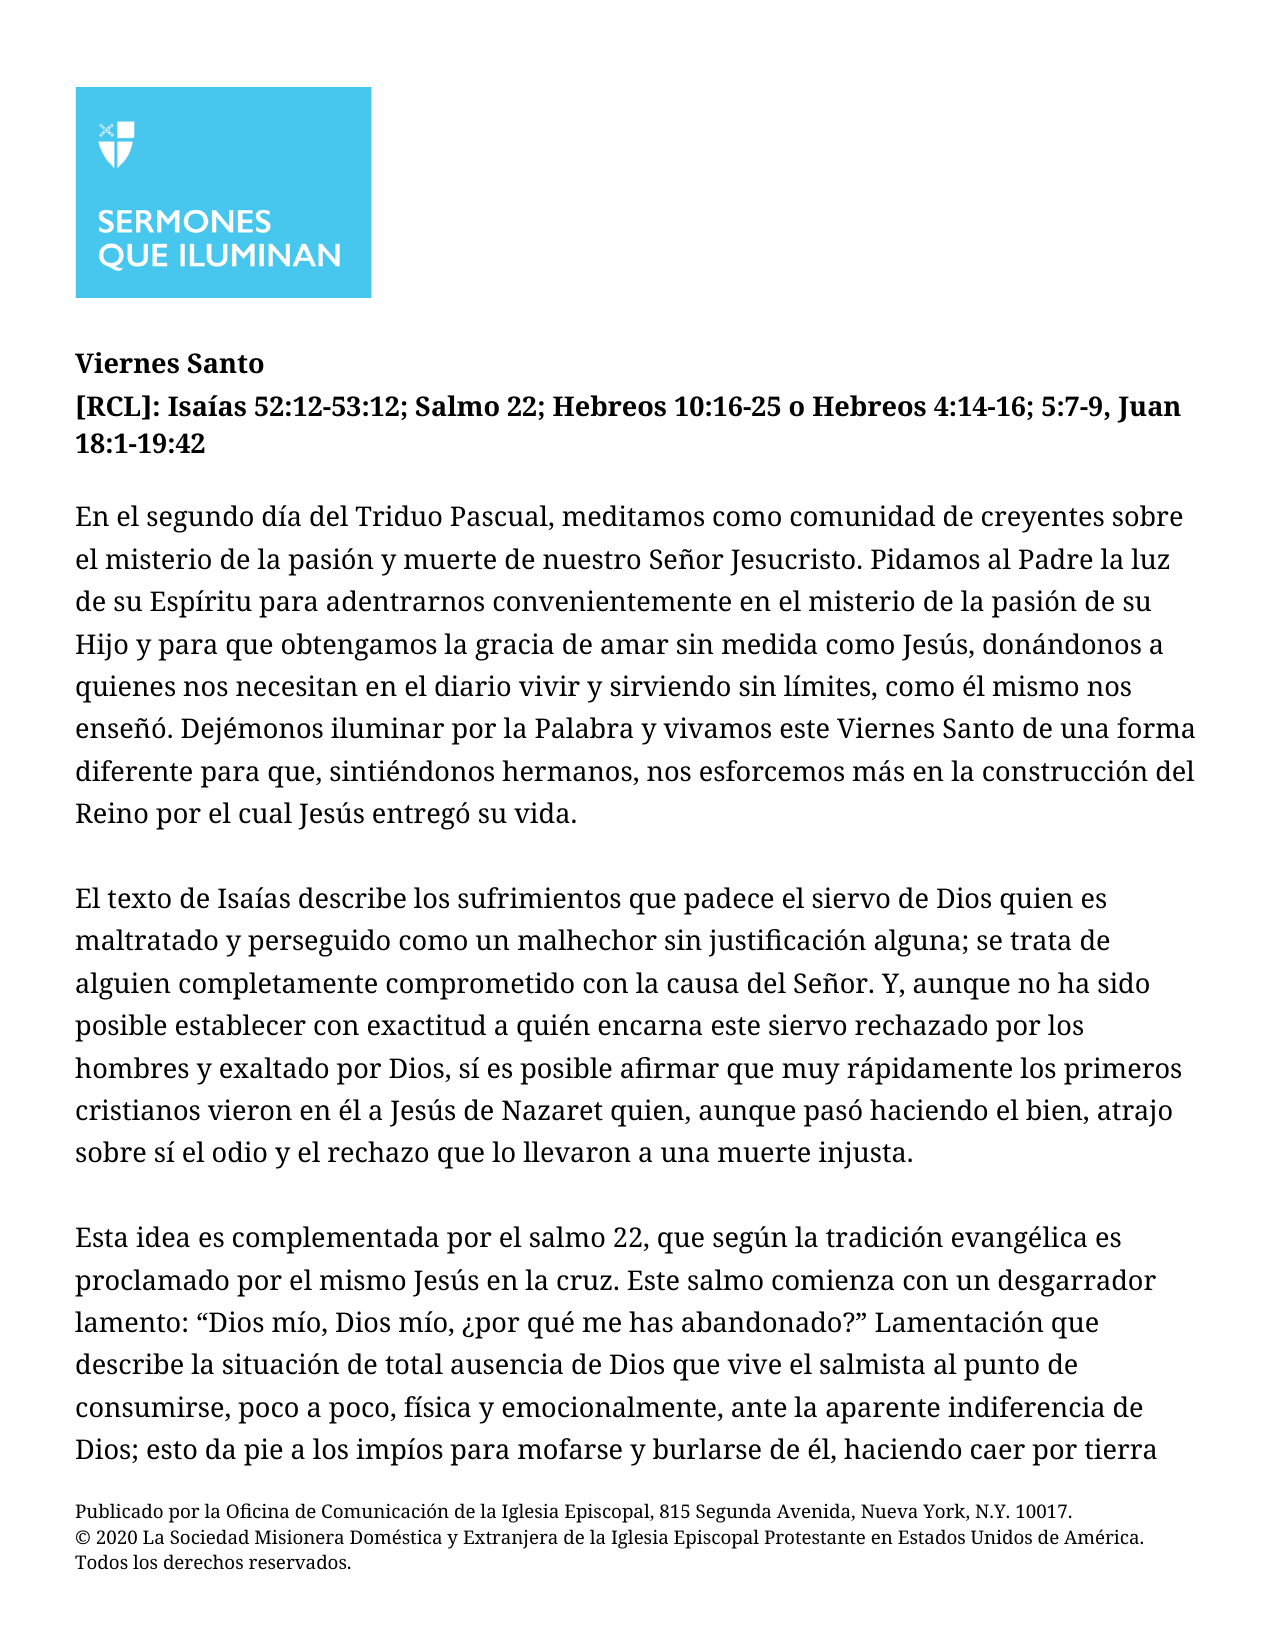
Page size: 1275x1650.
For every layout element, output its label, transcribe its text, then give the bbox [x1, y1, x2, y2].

text En el segundo día del Triduo Pascual, meditamos como comunidad de creyentes sobre el misterio de la pasión y muerte de nuestro Señor Jesucristo. Pidamos al Padre la luz de su Espíritu para adentrarnos convenientemente en el misterio de la pasión de su Hijo y para que obtengamos la gracia de amar sin medida como Jesús, donándonos a quienes nos necesitan en el diario vivir y sirviendo sin límites, como él mismo nos enseñó. Dejémonos iluminar por la Palabra y vivamos este Viernes Santo de una forma diferente para que, sintiéndonos hermanos, nos esforcemos más en la construcción del Reino por el cual Jesús entregó su vida. [75, 498, 1200, 832]
text El texto de Isaías describe los sufrimientos que padece el siervo de Dios quien es maltratado y perseguido como un malhechor sin justificación alguna; se trata de alguien completamente comprometido con la causa del Señor. Y, aunque no ha sido posible establecer con exactitud a quién encarna este siervo rechazado por los hombres y exaltado por Dios, sí es posible afirmar que muy rápidamente los primeros cristianos vieron en él a Jesús de Nazaret quien, aunque pasó haciendo el bien, atrajo sobre sí el odio y el rechazo que lo llevaron a una muerte injusta. [75, 879, 1200, 1171]
text [RCL]: Isaías 52:12-53:12; Salmo 22; Hebreos 10:16-25 o Hebreos 4:14-16; 5:7-9, Juan 18:1-19:42 [75, 387, 1200, 461]
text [75, 1219, 1200, 1467]
picture [75, 87, 372, 298]
text Viernes Santo [75, 345, 1200, 382]
